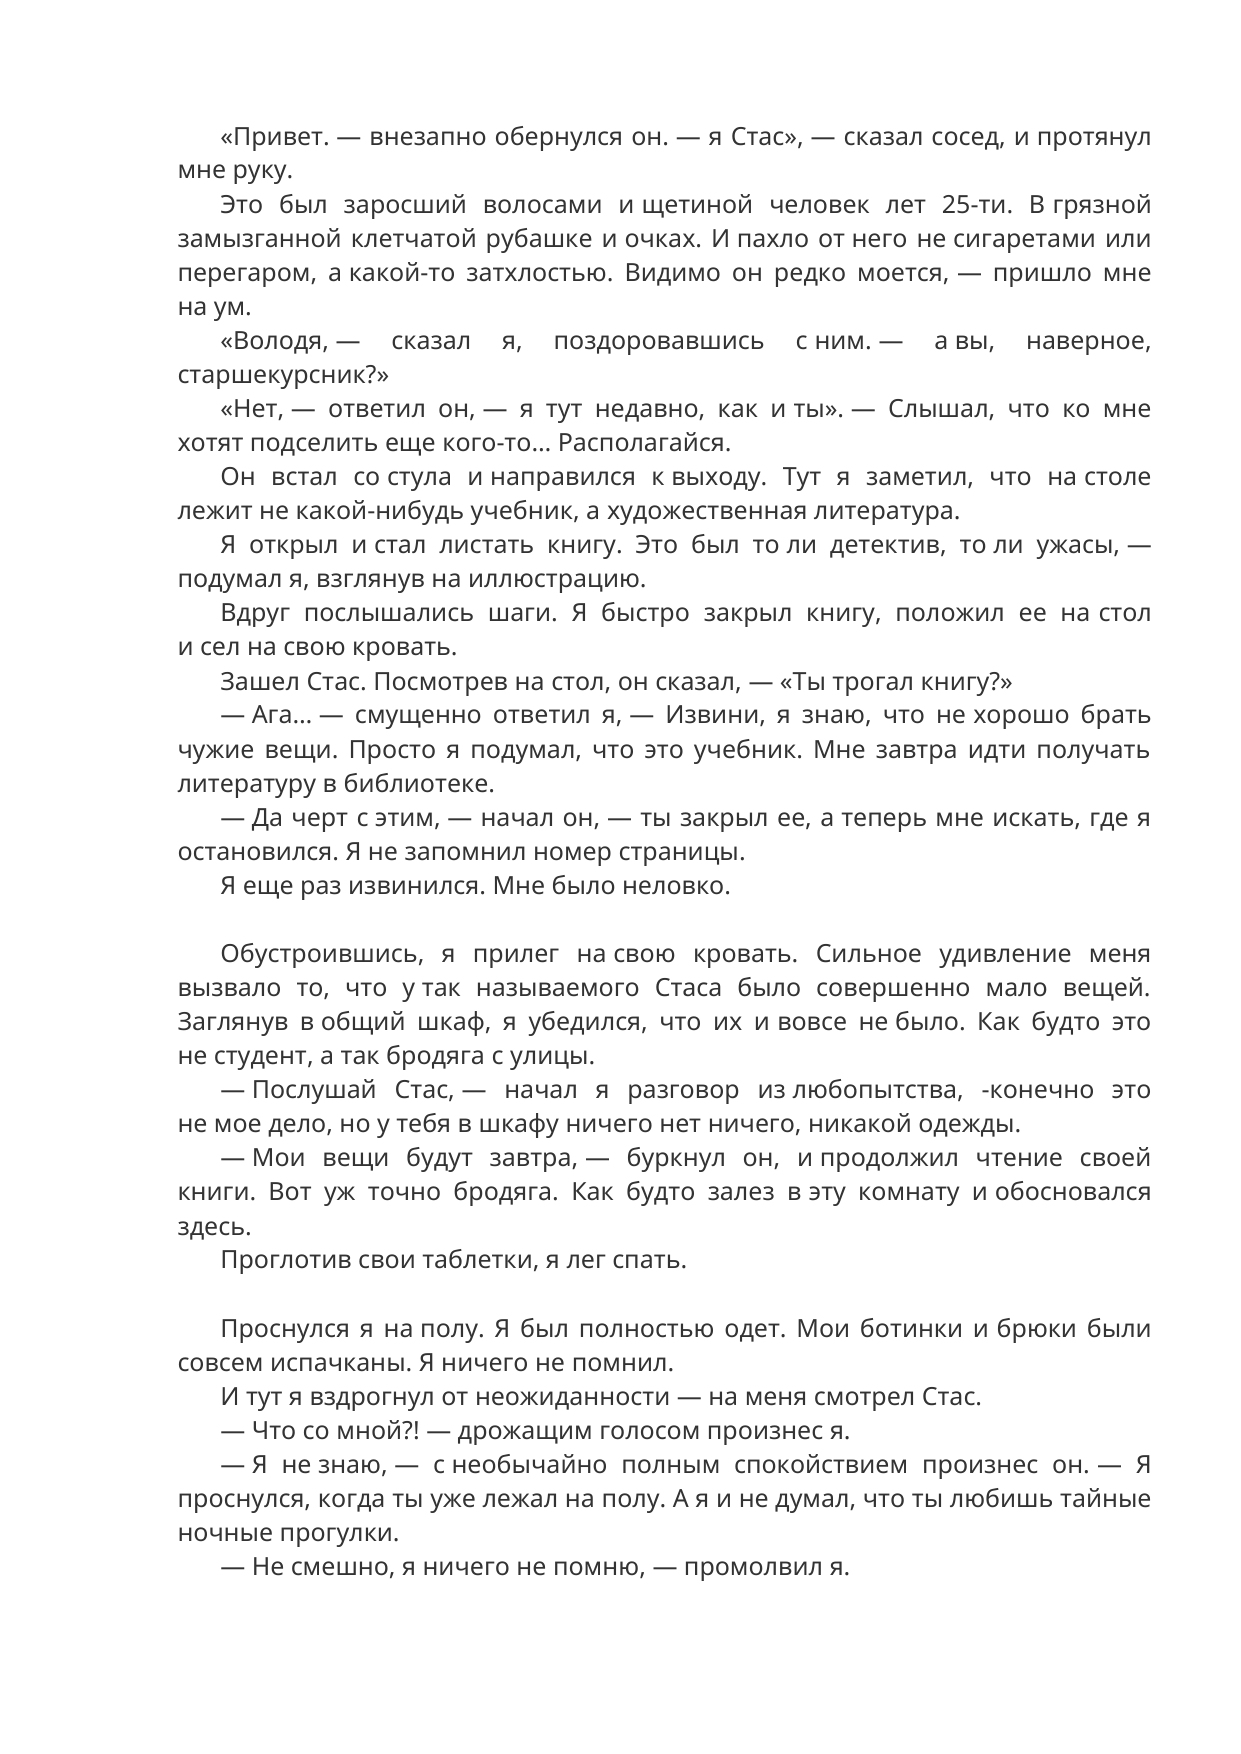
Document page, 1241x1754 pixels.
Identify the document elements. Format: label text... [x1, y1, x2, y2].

text Я открыл и стал листать книгу. Это был то ли детектив, то ли ужасы, — подумал я, взглянув на иллюстрацию. [177, 527, 1152, 595]
text — Мои вещи будут завтра, — буркнул он, и продолжил чтение своей книги. Вот уж точно бродяга. Как будто залез в эту комнату и обосновался здесь. [177, 1140, 1152, 1242]
text Обустроившись, я прилег на свою кровать. Сильное удивление меня вызвало то, что у так называемого Стаса было совершенно мало вещей. Заглянув в общий шкаф, я убедился, что их и вовсе не было. Как будто это не студент, а так бродяга с улицы. [177, 936, 1152, 1072]
text — Послушай Стас, — начал я разговор из любопытства, -конечно это не мое дело, но у тебя в шкафу ничего нет ничего, никакой одежды. [177, 1072, 1152, 1140]
text Вдруг послышались шаги. Я быстро закрыл книгу, положил ее на стол и сел на свою кровать. [177, 595, 1152, 663]
text — Не смешно, я ничего не помню, — промолвил я. [177, 1549, 1152, 1583]
text — Что со мной?! — дрожащим голосом произнес я. [177, 1412, 1152, 1447]
text Это был заросший волосами и щетиной человек лет 25-ти. В грязной замызганной клетчатой рубашке и очках. И пахло от него не сигаретами или перегаром, а какой-то затхлостью. Видимо он редко моется, — пришло мне на ум. [177, 186, 1152, 322]
text Проснулся я на полу. Я был полностью одет. Мои ботинки и брюки были совсем испачканы. Я ничего не помнил. [177, 1310, 1152, 1378]
text — Да черт с этим, — начал он, — ты закрыл ее, а теперь мне искать, где я остановился. Я не запомнил номер страницы. [177, 799, 1152, 867]
text «Привет. — внезапно обернулся он. — я Стас», — сказал сосед, и протянул мне руку. [177, 118, 1152, 186]
text — Ага… — смущенно ответил я, — Извини, я знаю, что не хорошо брать чужие вещи. Просто я подумал, что это учебник. Мне завтра идти получать литературу в библиотеке. [177, 697, 1152, 799]
text — Я не знаю, — с необычайно полным спокойствием произнес он. — Я проснулся, когда ты уже лежал на полу. А я и не думал, что ты любишь тайные ночные прогулки. [177, 1447, 1152, 1549]
text Проглотив свои таблетки, я лег спать. [177, 1242, 1152, 1276]
text «Нет, — ответил он, — я тут недавно, как и ты». — Слышал, что ко мне хотят подселить еще кого-то… Располагайся. [177, 391, 1152, 459]
text Зашел Стас. Посмотрев на стол, он сказал, — «Ты трогал книгу?» [177, 663, 1152, 697]
text Я еще раз извинился. Мне было неловко. [177, 867, 1152, 902]
text Он встал со стула и направился к выходу. Тут я заметил, что на столе лежит не какой-нибудь учебник, а художественная литература. [177, 459, 1152, 527]
text «Володя, — сказал я, поздоровавшись с ним. — а вы, наверное, старшекурсник?» [177, 322, 1152, 391]
text И тут я вздрогнул от неожиданности — на меня смотрел Стас. [177, 1378, 1152, 1412]
